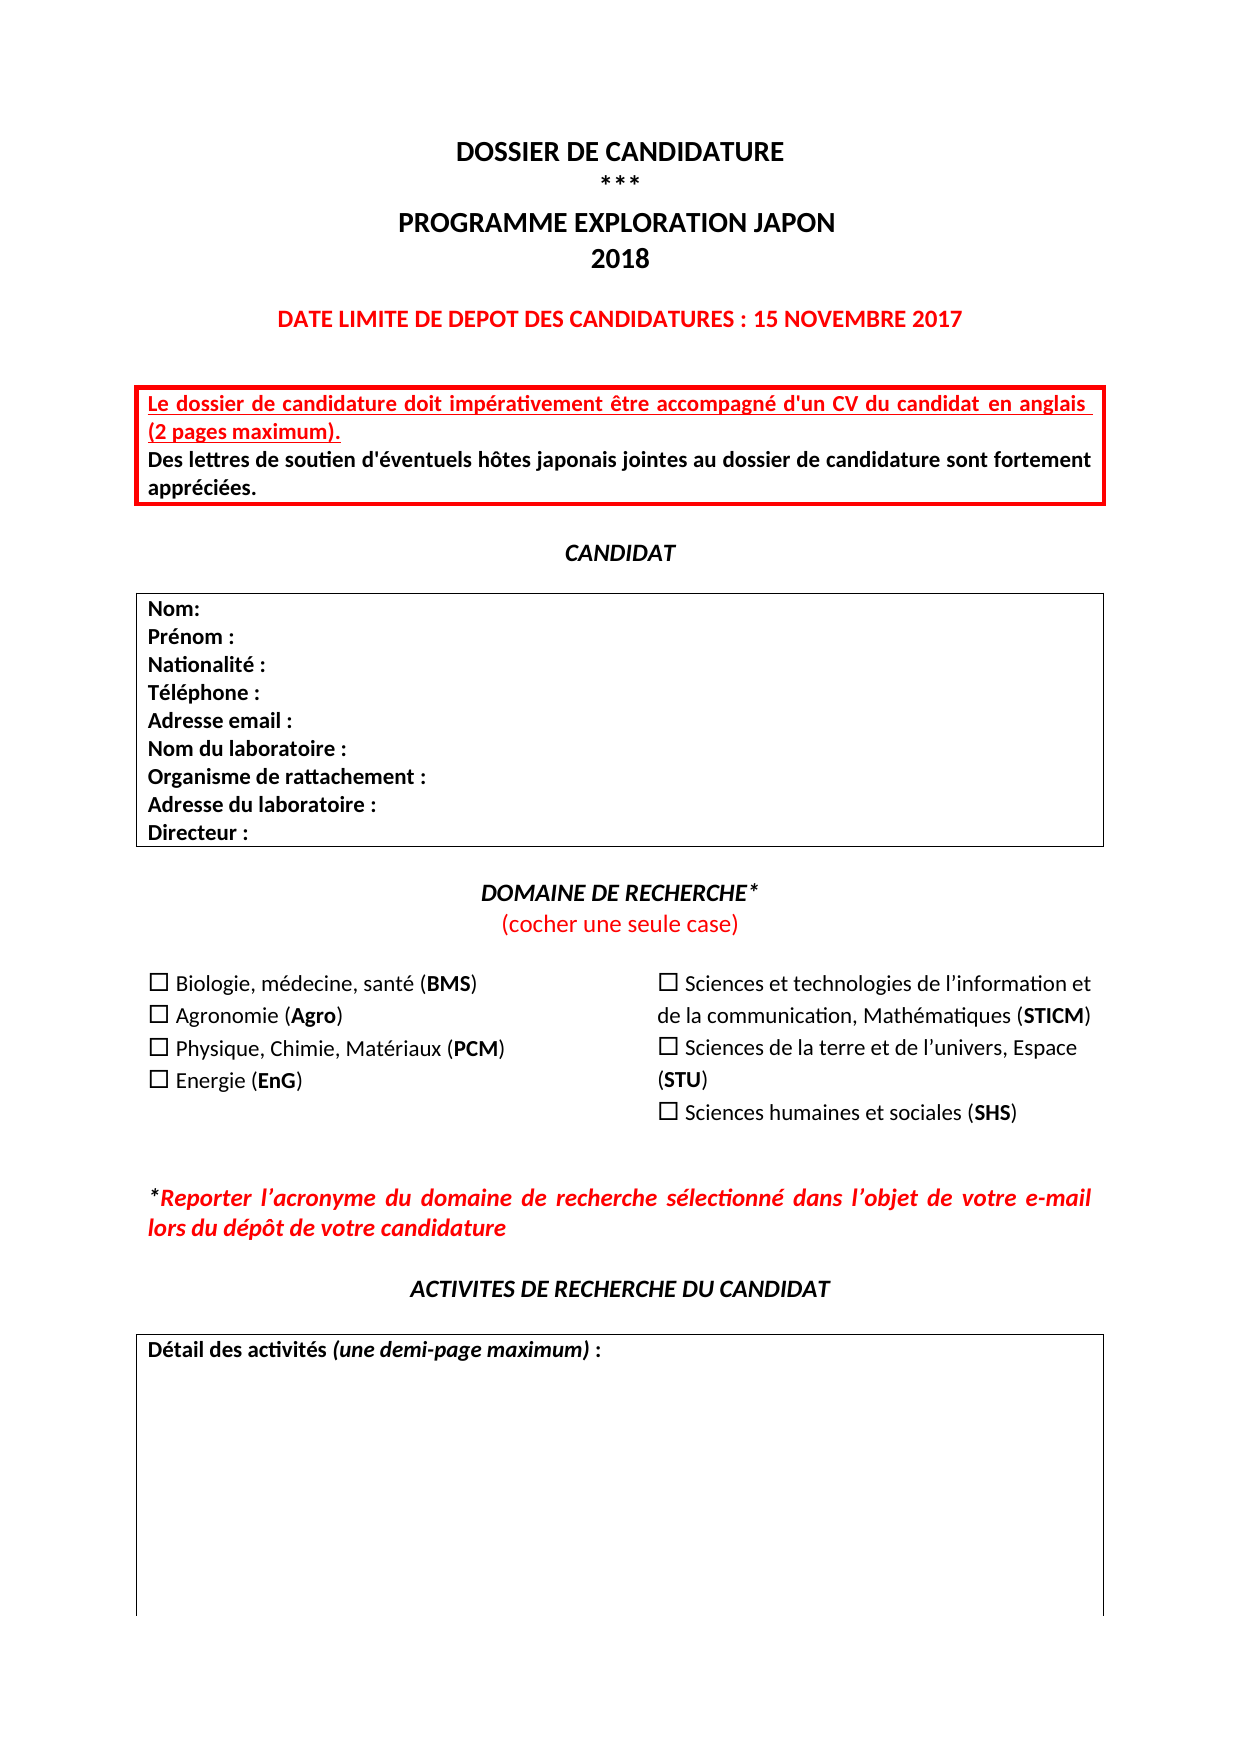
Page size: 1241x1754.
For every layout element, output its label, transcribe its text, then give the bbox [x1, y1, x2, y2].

table_header Nom: [137, 594, 1103, 622]
text DOSSIER DE CANDIDATURE *** PROGRAMME EXPLORATION JAPON 2018 [148, 133, 1093, 303]
text ACTIVITES DE RECHERCHE DU CANDIDAT [148, 1243, 1093, 1304]
table_cell Prénom : Nationalité : [137, 622, 1103, 678]
table_header Détail des activités (une demi-page maximum) : [137, 1335, 1103, 1616]
text Sciences humaines et sociales (SHS) [657, 1098, 1093, 1126]
table_cell Téléphone : Adresse email : [137, 678, 1103, 734]
text Energie (EnG) [148, 1067, 583, 1094]
table_cell Des lettres de soutien d'éventuels hôtes japonais jointes au dossier de candidature sont fortement appréciées. [139, 446, 1102, 502]
text (cocher une seule case) [148, 908, 1093, 938]
table_header Le dossier de candidature doit impérativement être accompagné d'un CV du candidat en anglais (2 pages maximum). [139, 390, 1102, 446]
text DATE LIMITE DE DEPOT DES CANDIDATURES : 15 NOVEMBRE 2017 [148, 303, 1093, 334]
text CANDIDAT [148, 537, 1093, 567]
table_cell Nom du laboratoire : [137, 734, 1103, 762]
table_cell Organisme de rattachement : Adresse du laboratoire : Directeur : [137, 762, 1103, 846]
text Sciences de la terre et de l’univers, Espace (STU) [657, 1033, 1093, 1094]
text Agronomie (Agro) [148, 1002, 583, 1029]
text Biologie, médecine, santé (BMS) [148, 969, 583, 997]
text DOMAINE DE RECHERCHE* [148, 877, 1093, 908]
text *Reporter l’acronyme du domaine de recherche sélectionné dans l’objet de votre e-mail lors du dépôt de votre candidature [148, 1182, 1093, 1243]
text Sciences et technologies de l’information et de la communication, Mathématiques (STICM) [657, 969, 1093, 1029]
text Physique, Chimie, Matériaux (PCM) [148, 1034, 583, 1062]
